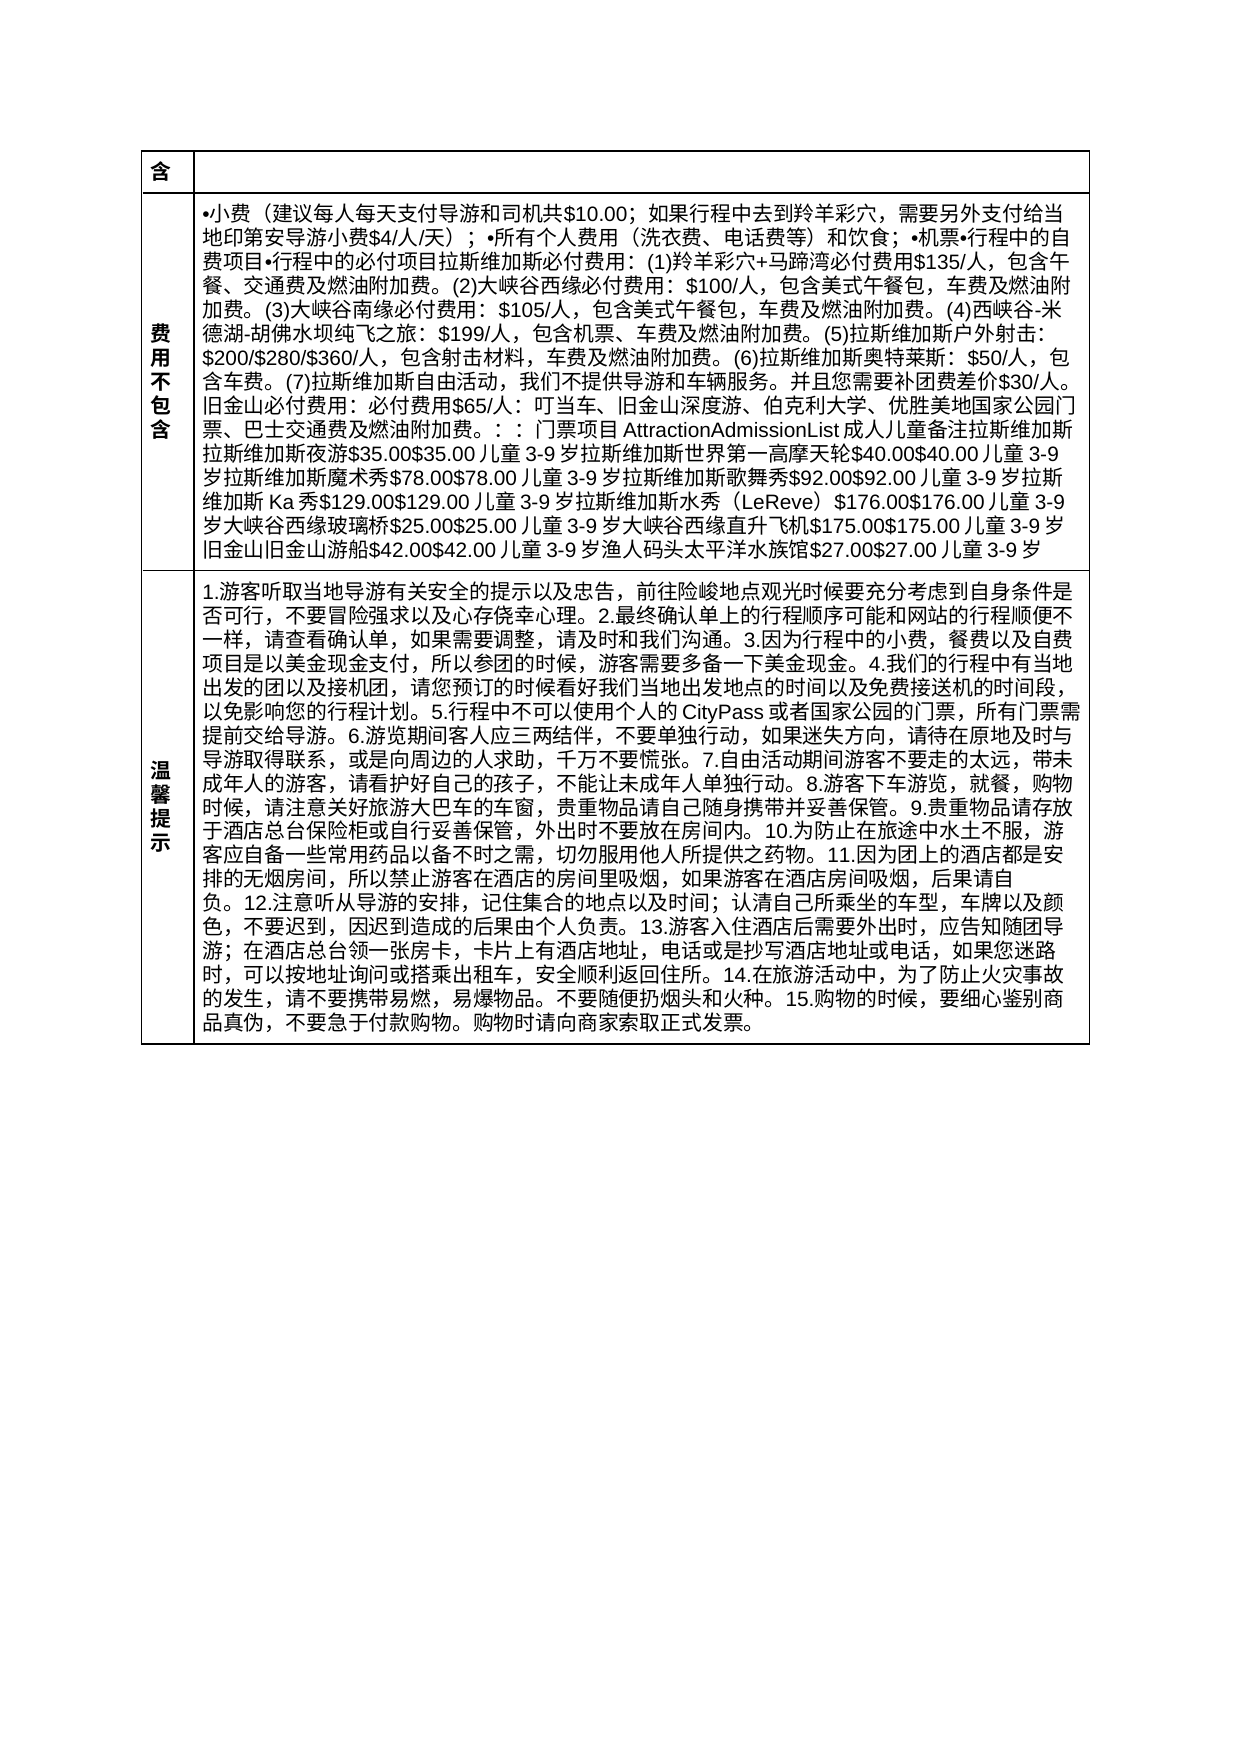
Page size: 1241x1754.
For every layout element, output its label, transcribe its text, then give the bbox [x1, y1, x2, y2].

table_cell 费用不包含 [142, 193, 193, 570]
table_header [195, 152, 1089, 192]
table_cell 温馨提示 [142, 571, 193, 1043]
table_header 费用包含 [142, 152, 193, 192]
table_cell •小费（建议每人每天支付导游和司机共$10.00；如果行程中去到羚羊彩穴，需要另外支付给当地印第安导游小费$4/人/天）；•所有个人费用（洗衣费、电话费等）和饮食；•机票•行程中的自费项目•行程中的必付项目拉斯维加斯必付费用：(1)羚羊彩穴+马蹄湾必付费用$135/人，包含午餐、交通费及燃油附加费。(2)大峡谷西缘必付费用：$100/人，包含美式午餐包，车费及燃油附加费。(3)大峡谷南缘必付费用：$105/人，包含美式午餐包，车费及燃油附加费。(4)西峡谷-米德湖-胡佛水坝纯飞之旅：$199/人，包含机票、车费及燃油附加费。(5)拉斯维加斯户外射击：$200/$280/$360/人，包含射击材料，车费及燃油附加费。(6)拉斯维加斯奥特莱斯：$50/人，包含车费。(7)拉斯维加斯自由活动，我们不提供导游和车辆服务。并且您需要补团费差价$30/人。旧金山必付费用：必付费用$65/人：叮当车、旧金山深度游、伯克利大学、优胜美地国家公园门票、巴士交通费及燃油附加费。：：门票项目AttractionAdmissionList成人儿童备注拉斯维加斯拉斯维加斯夜游$35.00$35.00儿童3-9岁拉斯维加斯世界第一高摩天轮$40.00$40.00儿童3-9岁拉斯维加斯魔术秀$78.00$78.00儿童3-9岁拉斯维加斯歌舞秀$92.00$92.00儿童3-9岁拉斯维加斯Ka秀$129.00$129.00儿童3-9岁拉斯维加斯水秀（LeReve）$176.00$176.00儿童3-9岁大峡谷西缘玻璃桥$25.00$25.00儿童3-9岁大峡谷西缘直升飞机$175.00$175.00儿童3-9岁旧金山旧金山游船$42.00$42.00儿童3-9岁渔人码头太平洋水族馆$27.00$27.00儿童3-9岁 [195, 194, 1089, 570]
table_cell 1.游客听取当地导游有关安全的提示以及忠告，前往险峻地点观光时候要充分考虑到自身条件是否可行，不要冒险强求以及心存侥幸心理。2.最终确认单上的行程顺序可能和网站的行程顺便不一样，请查看确认单，如果需要调整，请及时和我们沟通。3.因为行程中的小费，餐费以及自费项目是以美金现金支付，所以参团的时候，游客需要多备一下美金现金。4.我们的行程中有当地出发的团以及接机团，请您预订的时候看好我们当地出发地点的时间以及免费接送机的时间段，以免影响您的行程计划。5.行程中不可以使用个人的CityPass或者国家公园的门票，所有门票需提前交给导游。6.游览期间客人应三两结伴，不要单独行动，如果迷失方向，请待在原地及时与导游取得联系，或是向周边的人求助，千万不要慌张。7.自由活动期间游客不要走的太远，带未成年人的游客，请看护好自己的孩子，不能让未成年人单独行动。8.游客下车游览，就餐，购物时候，请注意关好旅游大巴车的车窗，贵重物品请自己随身携带并妥善保管。9.贵重物品请存放于酒店总台保险柜或自行妥善保管，外出时不要放在房间内。10.为防止在旅途中水土不服，游客应自备一些常用药品以备不时之需，切勿服用他人所提供之药物。11.因为团上的酒店都是安排的无烟房间，所以禁止游客在酒店的房间里吸烟，如果游客在酒店房间吸烟，后果请自负。12.注意听从导游的安排，记住集合的地点以及时间；认清自己所乘坐的车型，车牌以及颜色，不要迟到，因迟到造成的后果由个人负责。13.游客入住酒店后需要外出时，应告知随团导游；在酒店总台领一张房卡，卡片上有酒店地址，电话或是抄写酒店地址或电话，如果您迷路时，可以按地址询问或搭乘出租车，安全顺利返回住所。14.在旅游活动中，为了防止火灾事故的发生，请不要携带易燃，易爆物品。不要随便扔烟头和火种。15.购物的时候，要细心鉴别商品真伪，不要急于付款购物。购物时请向商家索取正式发票。 [195, 571, 1089, 1043]
